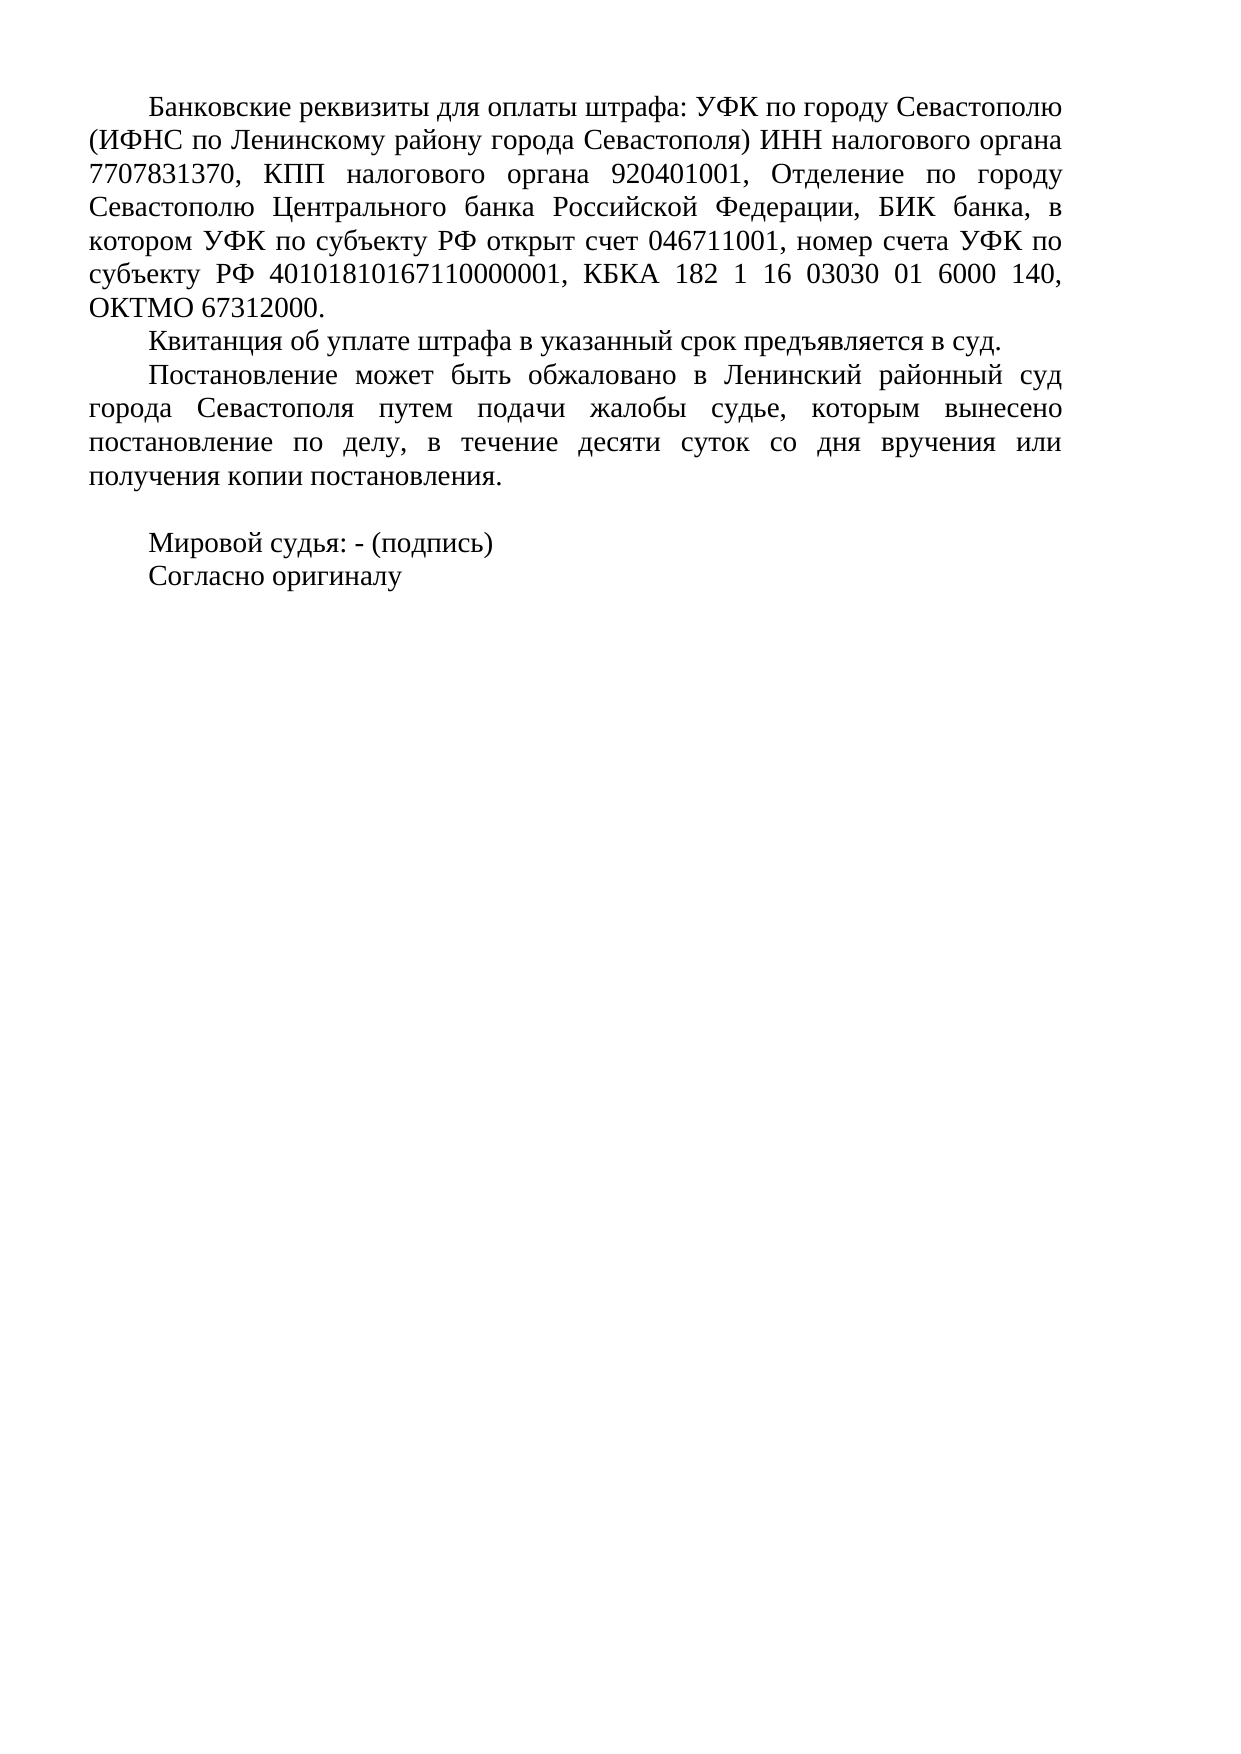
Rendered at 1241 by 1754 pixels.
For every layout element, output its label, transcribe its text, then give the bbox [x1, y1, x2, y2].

text Банковские реквизиты для оплаты штрафа: УФК по городу Севастополю (ИФНС по Ленинскому району города Севастополя) ИНН налогового органа 7707831370, КПП налогового органа 920401001, Отделение по городу Севастополю Центрального банка Российской Федерации, БИК банка, в котором УФК по субъекту РФ открыт счет 046711001, номер счета УФК по субъекту РФ 40101810167110000001, КБКА 182 1 16 03030 01 6000 140, ОКТМО 67312000. [89, 89, 1063, 323]
text Мировой судья: - (подпись) [89, 525, 1063, 558]
text Квитанция об уплате штрафа в указанный срок предъявляется в суд. [89, 323, 1063, 357]
text Постановление может быть обжаловано в Ленинский районный суд города Севастополя путем подачи жалобы судье, которым вынесено постановление по делу, в течение десяти суток со дня вручения или получения копии постановления. [89, 357, 1063, 491]
text Согласно оригиналу [89, 558, 1063, 592]
